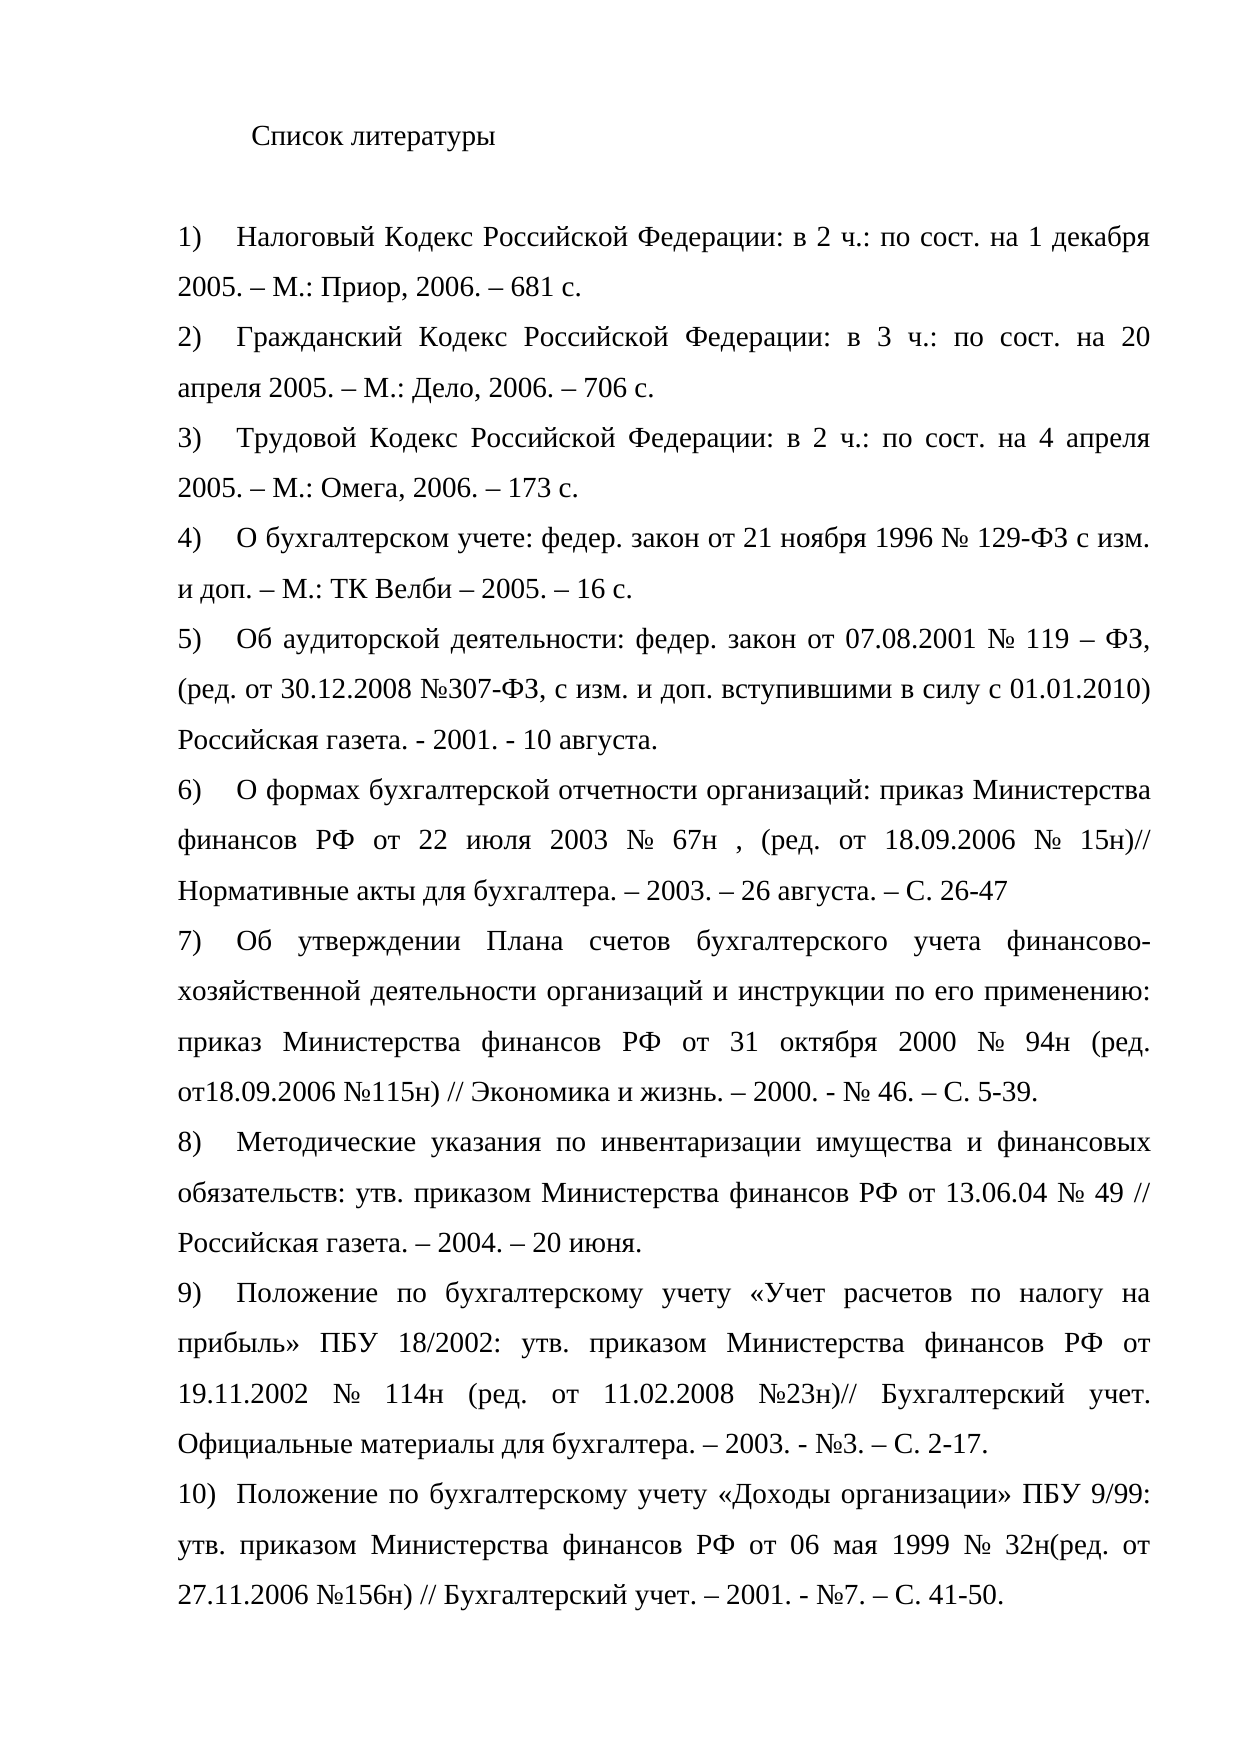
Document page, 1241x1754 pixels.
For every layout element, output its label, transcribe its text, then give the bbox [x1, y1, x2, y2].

list Положение по бухгалтерскому учету «Доходы организации» ПБУ 9/99: утв. приказом Министерства финансов РФ от 06 мая 1999 № 32н(ред. от 27.11.2006 №156н) // Бухгалтерский учет. – 2001. - №7. – С. 41-50. [177, 1477, 1152, 1611]
list Налоговый Кодекс Российской Федерации: в 2 ч.: по сост. на 1 декабря 2005. – М.: Приор, 2006. – 681 с. [177, 219, 1152, 303]
list Об утверждении Плана счетов бухгалтерского учета финансово-хозяйственной деятельности организаций и инструкции по его применению: приказ Министерства финансов РФ от 31 октября 2000 № 94н (ред. от18.09.2006 №115н) // Экономика и жизнь. – 2000. - № 46. – С. 5-39. [177, 923, 1152, 1108]
list Гражданский Кодекс Российской Федерации: в 3 ч.: по сост. на 20 апреля 2005. – М.: Дело, 2006. – 706 с. [177, 319, 1152, 403]
list Методические указания по инвентаризации имущества и финансовых обязательств: утв. приказом Министерства финансов РФ от 13.06.04 № 49 // Российская газета. – 2004. – 20 июня. [177, 1124, 1152, 1258]
text Список литературы [177, 118, 1152, 152]
list О формах бухгалтерской отчетности организаций: приказ Министерства финансов РФ от 22 июля 2003 № 67н , (ред. от 18.09.2006 № 15н)// Нормативные акты для бухгалтера. – 2003. – 26 августа. – С. 26-47 [177, 772, 1152, 906]
list Об аудиторской деятельности: федер. закон от 07.08.2001 № 119 – ФЗ, (ред. от 30.12.2008 №307-ФЗ, с изм. и доп. вступившими в силу с 01.01.2010) Российская газета. - 2001. - 10 августа. [177, 621, 1152, 755]
list Положение по бухгалтерскому учету «Учет расчетов по налогу на прибыль» ПБУ 18/2002: утв. приказом Министерства финансов РФ от 19.11.2002 № 114н (ред. от 11.02.2008 №23н)// Бухгалтерский учет. Официальные материалы для бухгалтера. – 2003. - №3. – С. 2-17. [177, 1275, 1152, 1460]
list О бухгалтерском учете: федер. закон от 21 ноября 1996 № 129-ФЗ с изм. и доп. – М.: ТК Велби – 2005. – 16 с. [177, 521, 1152, 604]
list Трудовой Кодекс Российской Федерации: в 2 ч.: по сост. на 4 апреля 2005. – М.: Омега, 2006. – 173 с. [177, 420, 1152, 504]
